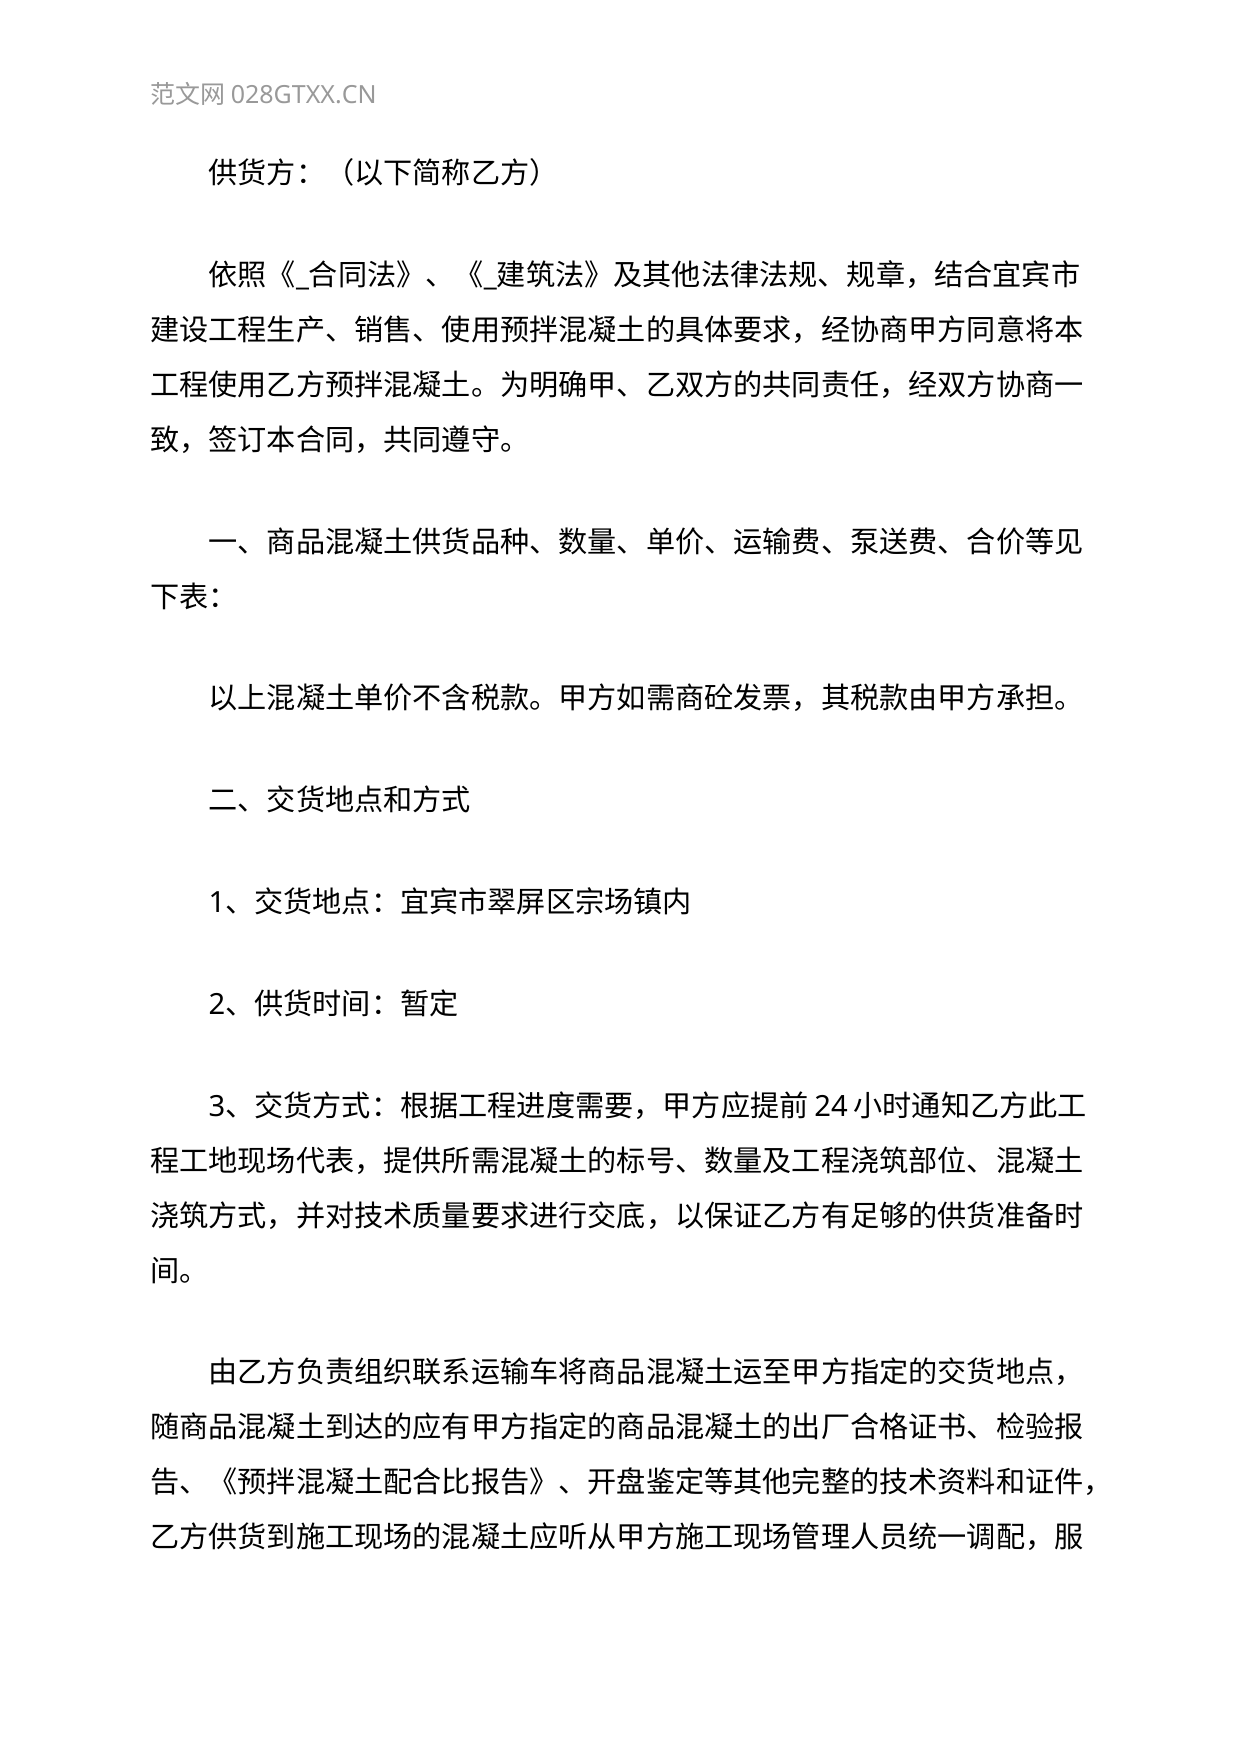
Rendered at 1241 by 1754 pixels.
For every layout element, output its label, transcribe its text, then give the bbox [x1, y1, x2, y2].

text 依照《_合同法》、《_建筑法》及其他法律法规、规章，结合宜宾市建设工程生产、销售、使用预拌混凝土的具体要求，经协商甲方同意将本工程使用乙方预拌混凝土。为明确甲、乙双方的共同责任，经双方协商一致，签订本合同，共同遵守。 [150, 252, 1090, 459]
text 3、交货方式：根据工程进度需要，甲方应提前24小时通知乙方此工程工地现场代表，提供所需混凝土的标号、数量及工程浇筑部位、混凝土浇筑方式，并对技术质量要求进行交底，以保证乙方有足够的供货准备时间。 [150, 1082, 1090, 1289]
text 以上混凝土单价不含税款。甲方如需商砼发票，其税款由甲方承担。 [150, 675, 1090, 717]
text 2、供货时间：暂定 [150, 981, 1090, 1023]
text 二、交货地点和方式 [150, 777, 1090, 819]
text 一、商品混凝土供货品种、数量、单价、运输费、泵送费、合价等见下表： [150, 518, 1090, 616]
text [150, 1349, 1090, 1556]
text 供货方：（以下简称乙方） [150, 150, 1090, 192]
text 1、交货地点：宜宾市翠屏区宗场镇内 [150, 878, 1090, 921]
